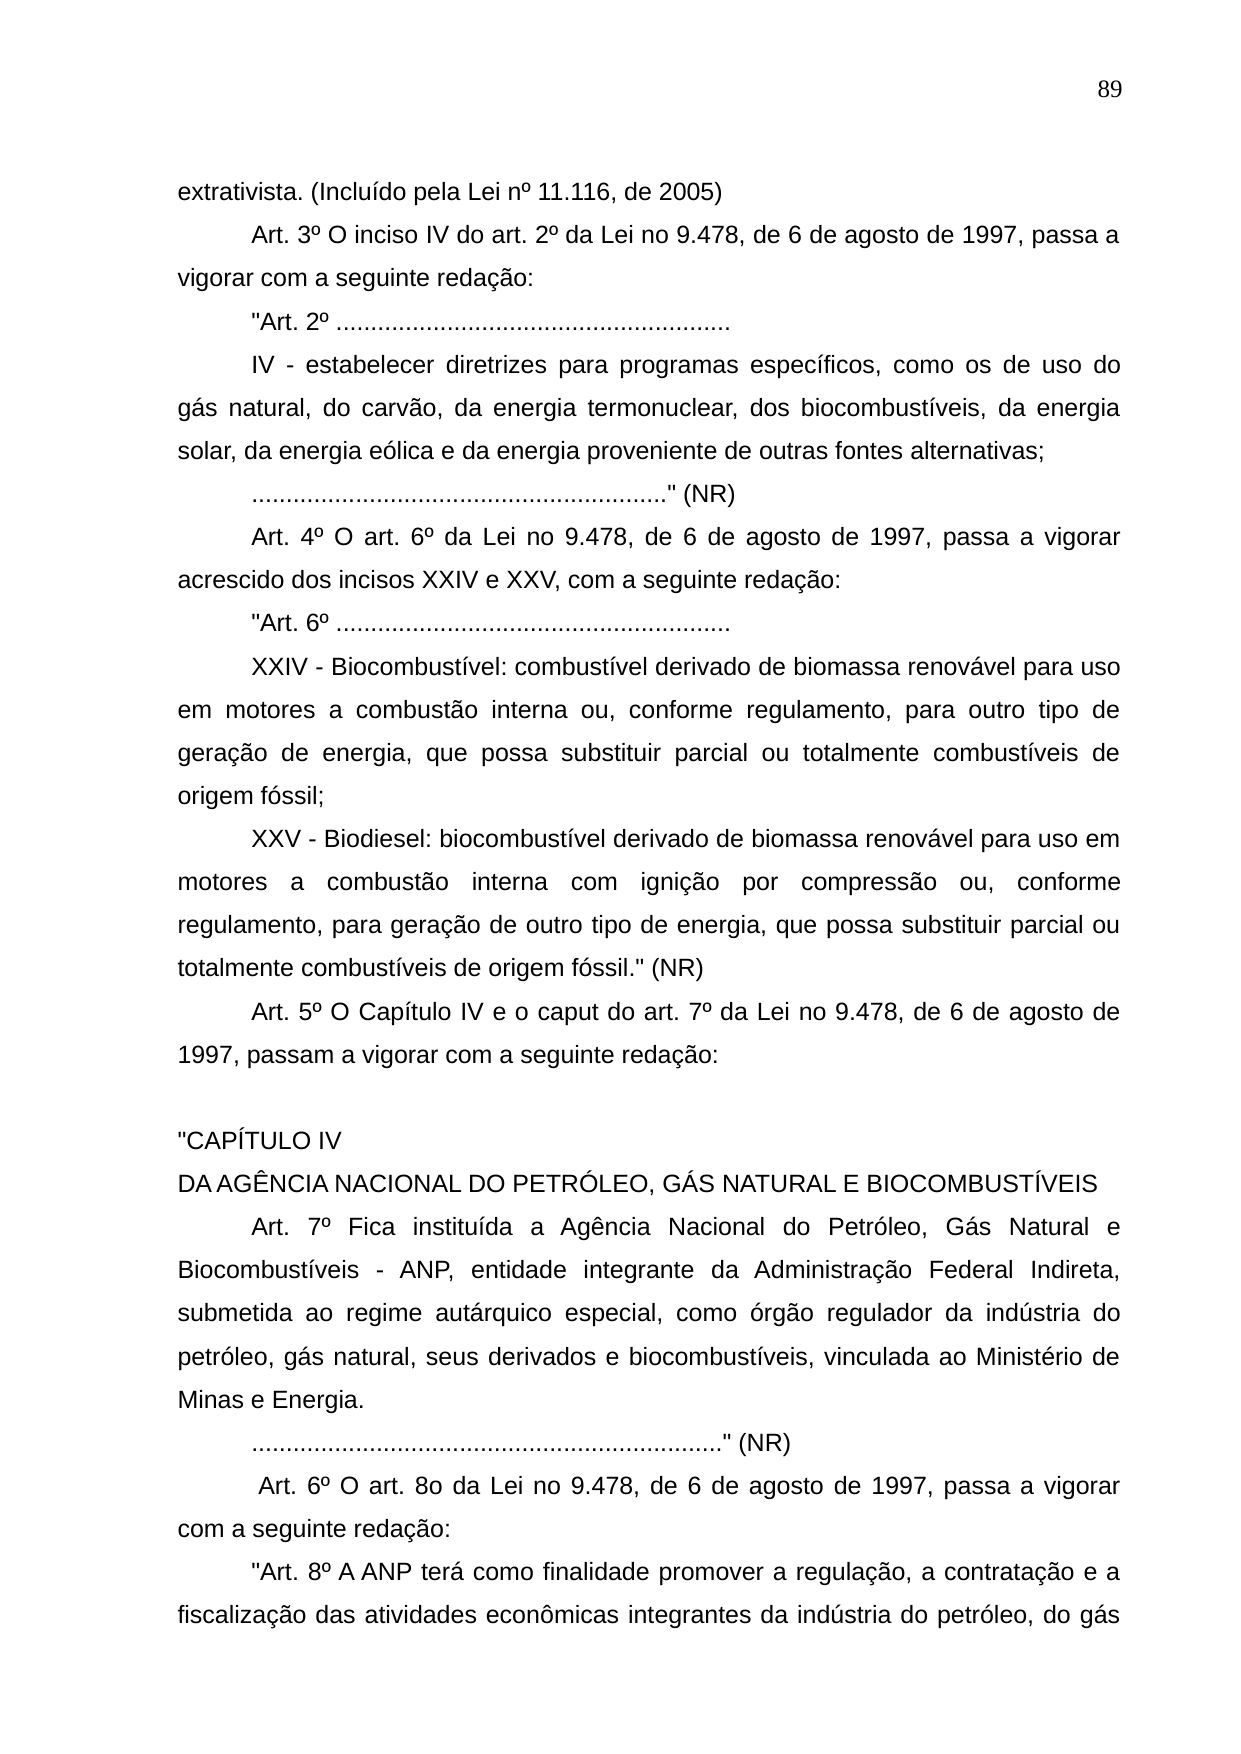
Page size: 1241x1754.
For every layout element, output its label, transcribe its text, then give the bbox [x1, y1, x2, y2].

text "Art. 6º ......................................................... [177, 608, 1122, 637]
text DA AGÊNCIA NACIONAL DO PETRÓLEO, GÁS NATURAL E BIOCOMBUSTÍVEIS [177, 1169, 1122, 1198]
text "CAPÍTULO IV [177, 1126, 1122, 1155]
text XXIV - Biocombustível: combustível derivado de biomassa renovável para uso em motores a combustão interna ou, conforme regulamento, para outro tipo de geração de energia, que possa substituir parcial ou totalmente combustíveis de origem fóssil; [177, 652, 1122, 810]
text Art. 5º O Capítulo IV e o caput do art. 7º da Lei no 9.478, de 6 de agosto de 1997, passam a vigorar com a seguinte redação: [177, 997, 1122, 1068]
text IV - estabelecer diretrizes para programas específicos, como os de uso do gás natural, do carvão, da energia termonuclear, dos biocombustíveis, da energia solar, da energia eólica e da energia proveniente de outras fontes alternativas; [177, 350, 1122, 465]
text Art. 3º O inciso IV do art. 2º da Lei no 9.478, de 6 de agosto de 1997, passa a vigorar com a seguinte redação: [177, 220, 1122, 292]
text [177, 1557, 1122, 1629]
text Art. 4º O art. 6º da Lei no 9.478, de 6 de agosto de 1997, passa a vigorar acrescido dos incisos XXIV e XXV, com a seguinte redação: [177, 522, 1122, 594]
text Art. 6º O art. 8o da Lei no 9.478, de 6 de agosto de 1997, passa a vigorar com a seguinte redação: [177, 1471, 1122, 1543]
text ...................................................................." (NR) [177, 1428, 1122, 1457]
text Art. 7º Fica instituída a Agência Nacional do Petróleo, Gás Natural e Biocombustíveis - ANP, entidade integrante da Administração Federal Indireta, submetida ao regime autárquico especial, como órgão regulador da indústria do petróleo, gás natural, seus derivados e biocombustíveis, vinculada ao Ministério de Minas e Energia. [177, 1212, 1122, 1413]
text XXV - Biodiesel: biocombustível derivado de biomassa renovável para uso em motores a combustão interna com ignição por compressão ou, conforme regulamento, para geração de outro tipo de energia, que possa substituir parcial ou totalmente combustíveis de origem fóssil." (NR) [177, 824, 1122, 982]
text ............................................................" (NR) [177, 479, 1122, 508]
text "Art. 2º ......................................................... [177, 307, 1122, 335]
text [177, 177, 1122, 206]
